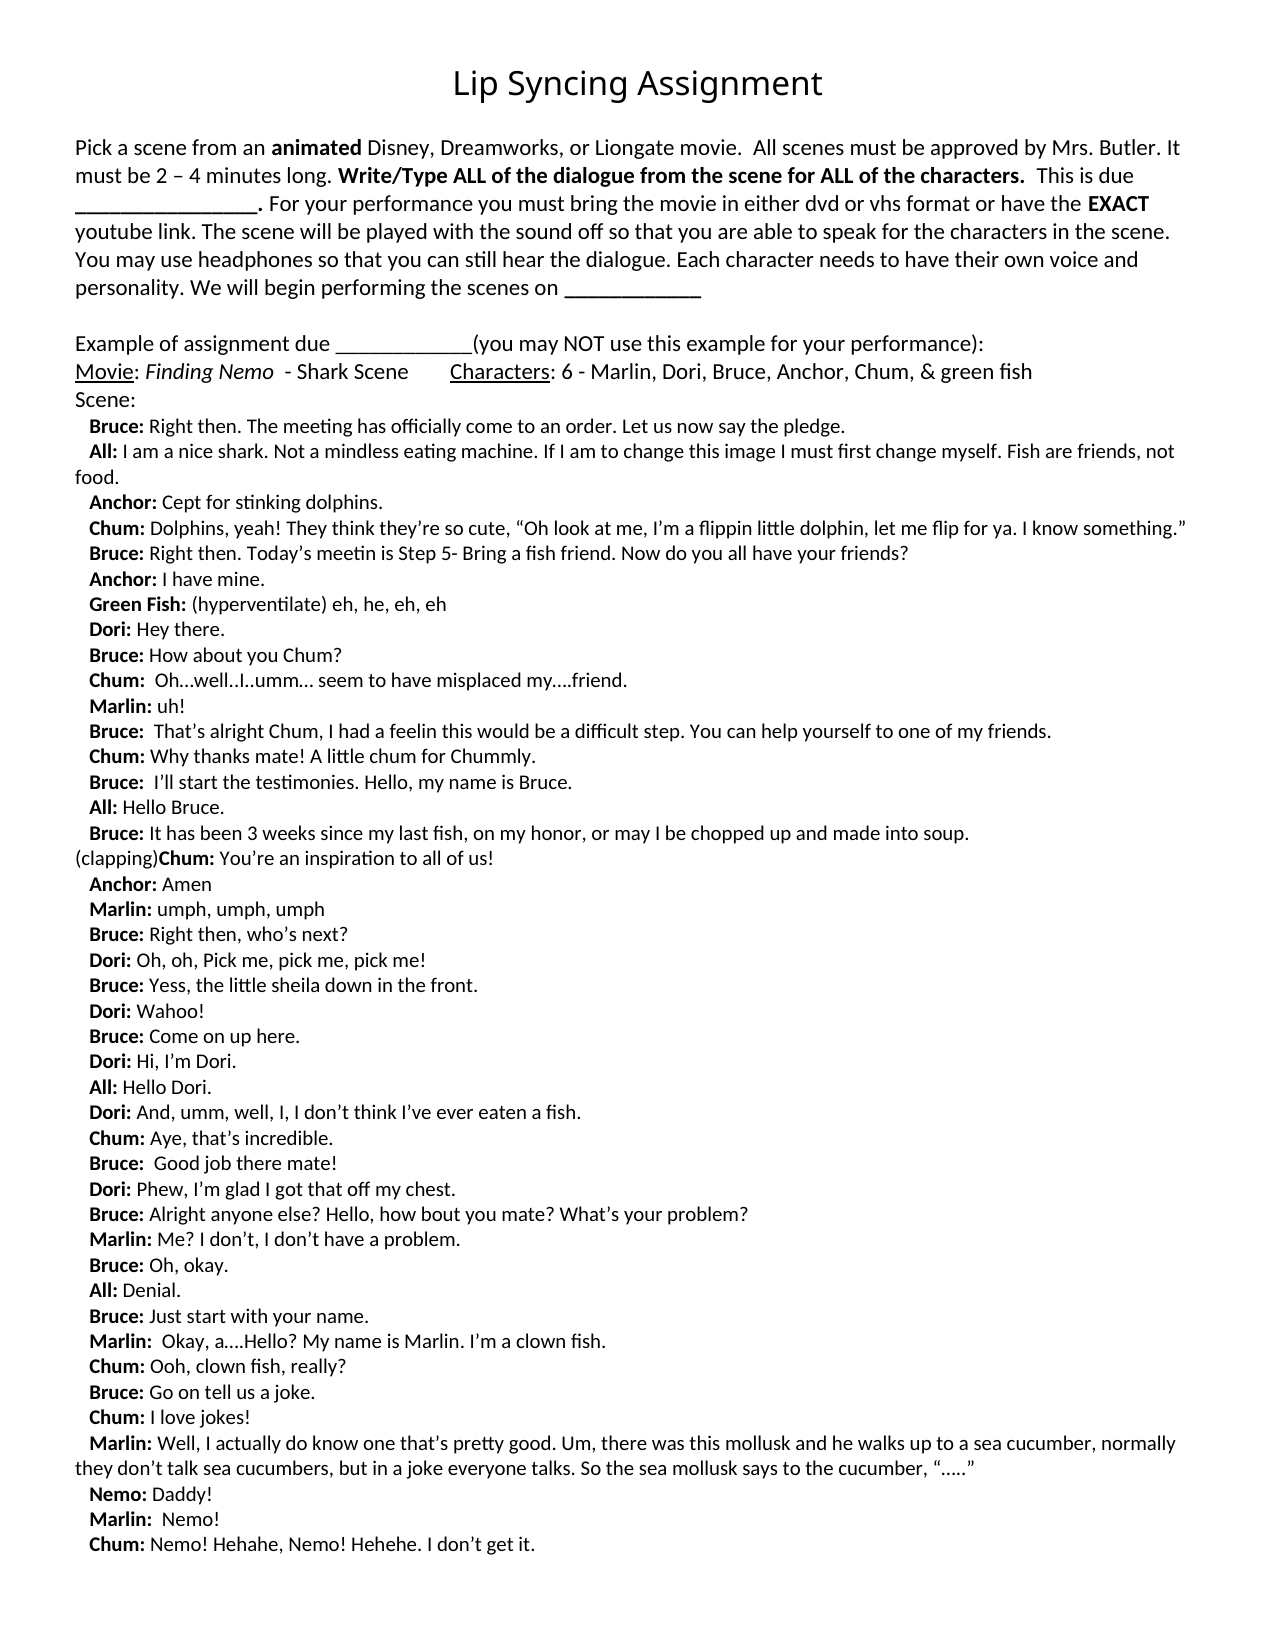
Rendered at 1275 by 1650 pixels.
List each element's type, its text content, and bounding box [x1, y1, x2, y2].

text Bruce: Right then, who’s next? [75, 922, 1200, 947]
text Marlin: Me? I don’t, I don’t have a problem. [75, 1227, 1200, 1252]
text Marlin: Nemo! [75, 1506, 1200, 1532]
text Pick a scene from an animated Disney, Dreamworks, or Liongate movie. All scenes must be approved by Mrs. Butler. It must be 2 – 4 minutes long. Write/Type ALL of the dialogue from the scene for ALL of the characters. This is due ________________. For your performance you must bring the movie in either dvd or vhs format or have the EXACT youtube link. The scene will be played with the sound off so that you are able to speak for the characters in the scene. You may use headphones so that you can still hear the dialogue. Each character needs to have their own voice and personality. We will begin performing the scenes on ____________ [75, 133, 1200, 301]
text Bruce: Yess, the little sheila down in the front. [75, 972, 1200, 998]
text All: Denial. [75, 1277, 1200, 1303]
text Marlin: uh! [75, 693, 1200, 718]
text Bruce: It has been 3 weeks since my last fish, on my honor, or may I be chopped up and made into soup. [75, 820, 1200, 845]
text Chum: Nemo! Hehahe, Nemo! Hehehe. I don’t get it. [75, 1532, 1200, 1557]
text Dori: Hi, I’m Dori. [75, 1049, 1200, 1074]
text Bruce: Go on tell us a joke. [75, 1379, 1200, 1404]
text Bruce: Right then. Today’s meetin is Step 5- Bring a fish friend. Now do you all have your friends? [75, 540, 1200, 566]
text Dori: Oh, oh, Pick me, pick me, pick me! [75, 947, 1200, 972]
text Bruce: Just start with your name. [75, 1303, 1200, 1328]
text All: I am a nice shark. Not a mindless eating machine. If I am to change this image I must first change myself. Fish are friends, not food. [75, 439, 1200, 489]
text Bruce: That’s alright Chum, I had a feelin this would be a difficult step. You can help yourself to one of my friends. Chum: Why thanks mate! A little chum for Chummly. [75, 718, 1200, 769]
text Green Fish: (hyperventilate) eh, he, eh, eh [75, 591, 1200, 617]
text Chum: Ooh, clown fish, really? [75, 1354, 1200, 1379]
text Bruce: Oh, okay. [75, 1252, 1200, 1277]
text Bruce: Alright anyone else? Hello, how bout you mate? What’s your problem? [75, 1201, 1200, 1227]
text Anchor: I have mine. [75, 566, 1200, 591]
text Bruce: Come on up here. [75, 1023, 1200, 1049]
text Anchor: Cept for stinking dolphins. [75, 489, 1200, 515]
text Marlin: Well, I actually do know one that’s pretty good. Um, there was this mollusk and he walks up to a sea cucumber, normally they don’t talk sea cucumbers, but in a joke everyone talks. So the sea mollusk says to the cucumber, “…..” [75, 1430, 1200, 1481]
text Scene: [75, 385, 1200, 413]
text All: Hello Bruce. [75, 794, 1200, 820]
text Bruce: Right then. The meeting has officially come to an order. Let us now say the pledge. [75, 413, 1200, 439]
text Bruce: I’ll start the testimonies. Hello, my name is Bruce. [75, 769, 1200, 794]
text (clapping)Chum: You’re an inspiration to all of us! [75, 845, 1200, 871]
text Lip Syncing Assignment [75, 60, 1200, 105]
text Marlin: umph, umph, umph [75, 896, 1200, 922]
text Anchor: Amen [75, 871, 1200, 896]
text Chum: Oh…well..I..umm… seem to have misplaced my….friend. [75, 667, 1200, 693]
text All: Hello Dori. [75, 1074, 1200, 1099]
text Dori: Hey there. [75, 617, 1200, 642]
text Bruce: How about you Chum? [75, 642, 1200, 667]
text Chum: Aye, that’s incredible. [75, 1125, 1200, 1150]
text Marlin: Okay, a….Hello? My name is Marlin. I’m a clown fish. [75, 1328, 1200, 1354]
text Chum: Dolphins, yeah! They think they’re so cute, “Oh look at me, I’m a flippin little dolphin, let me flip for ya. I know something.” [75, 515, 1200, 540]
text Example of assignment due ____________(you may NOT use this example for your performance): [75, 329, 1200, 357]
text Bruce: Good job there mate! [75, 1150, 1200, 1176]
text Chum: I love jokes! [75, 1404, 1200, 1430]
text Nemo: Daddy! [75, 1481, 1200, 1506]
text Movie: Finding Nemo - Shark Scene Characters: 6 - Marlin, Dori, Bruce, Anchor, Chum, & green fish [75, 357, 1200, 385]
text Dori: And, umm, well, I, I don’t think I’ve ever eaten a fish. [75, 1099, 1200, 1125]
text Dori: Phew, I’m glad I got that off my chest. [75, 1176, 1200, 1201]
text Dori: Wahoo! [75, 998, 1200, 1023]
